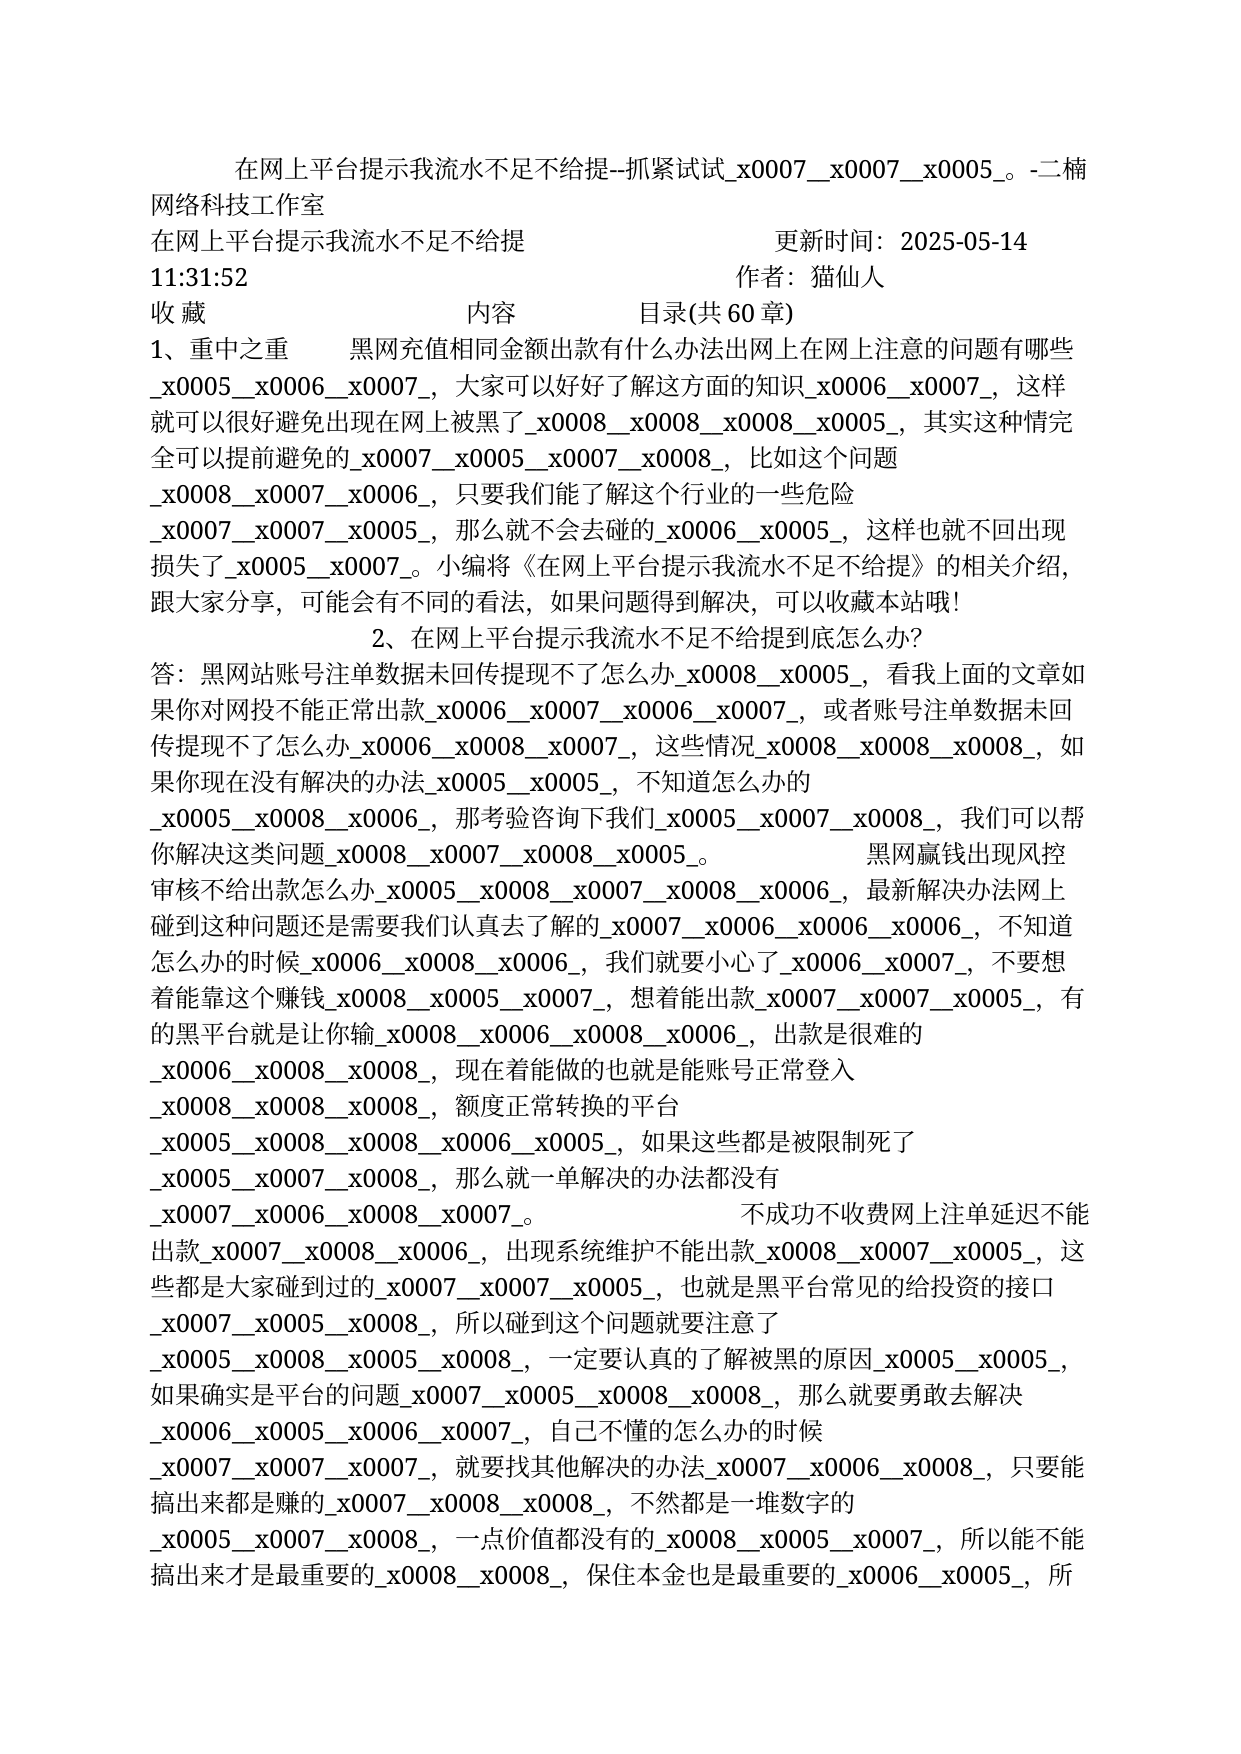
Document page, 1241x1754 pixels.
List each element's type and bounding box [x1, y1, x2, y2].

text [150, 150, 1090, 1592]
